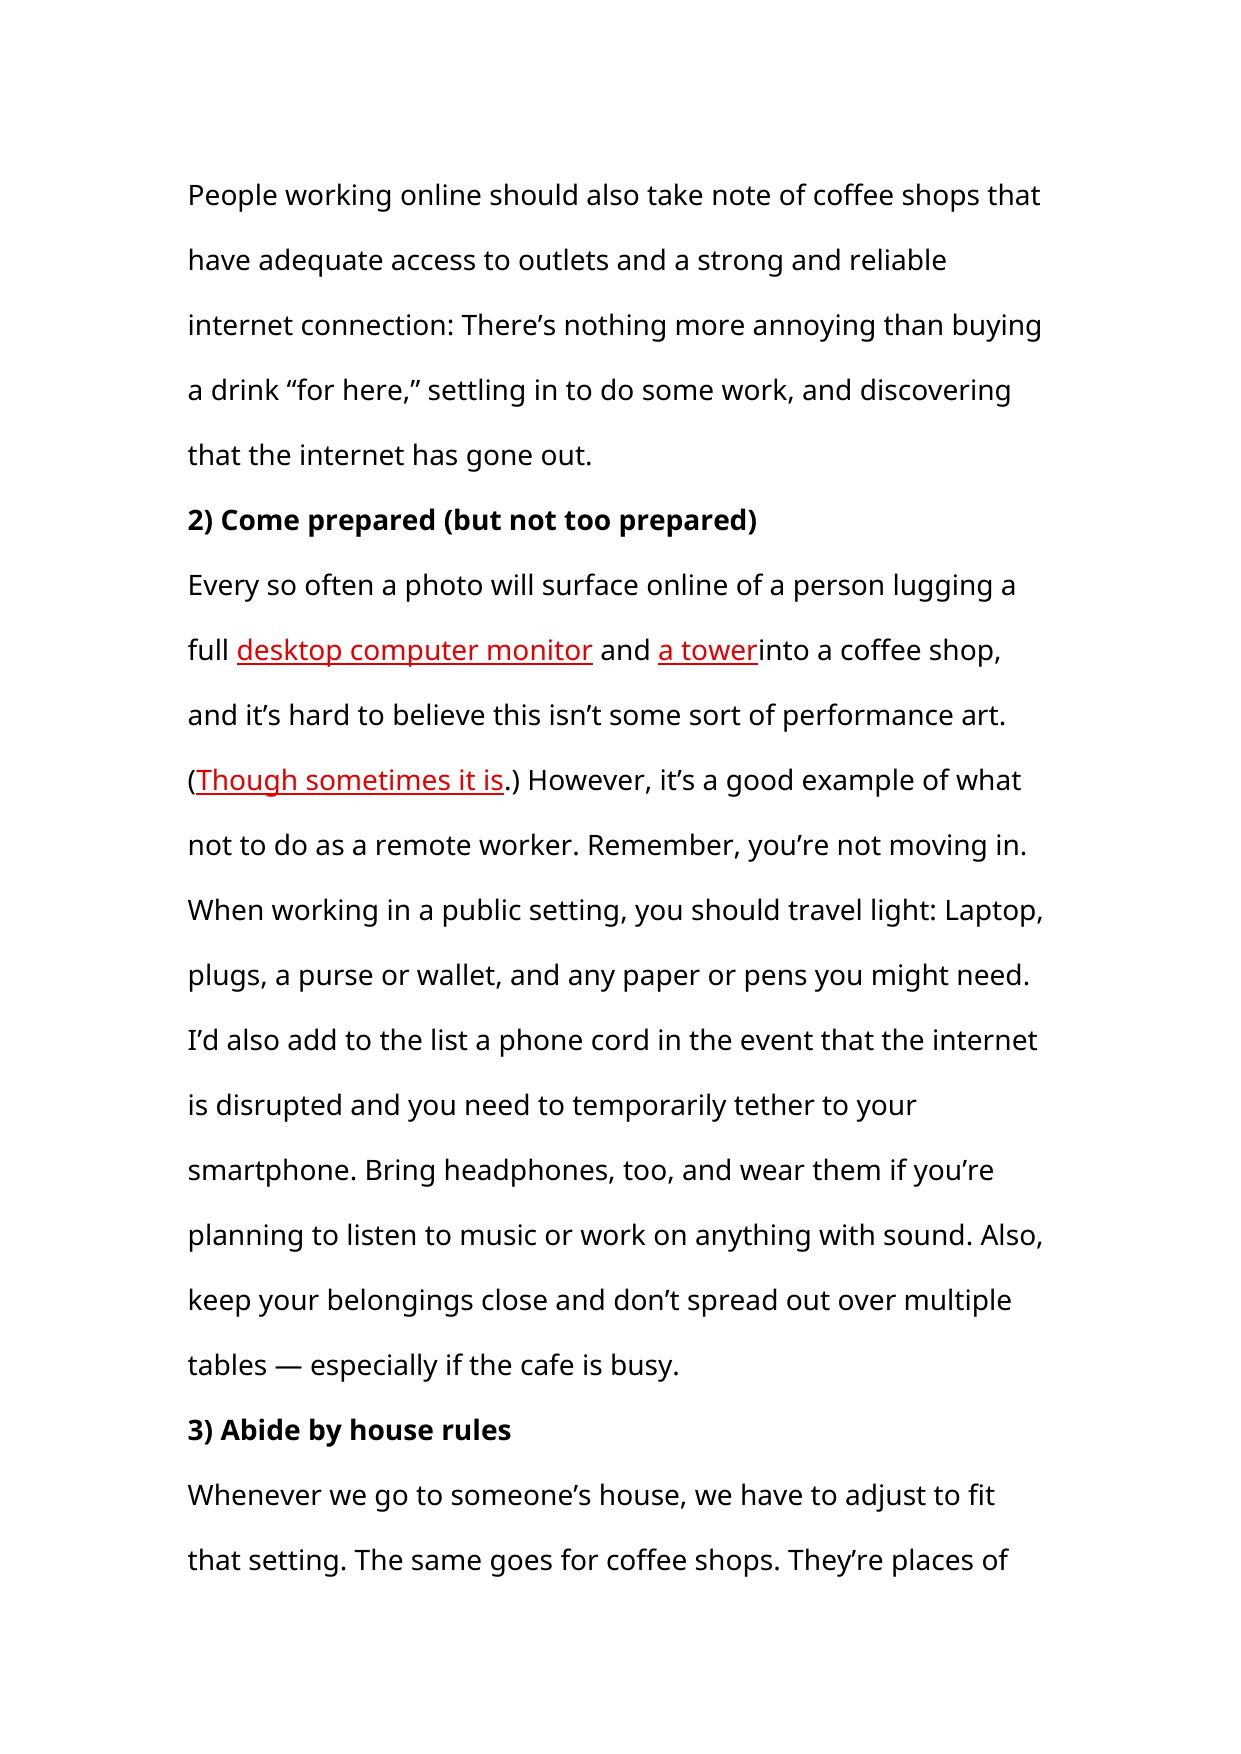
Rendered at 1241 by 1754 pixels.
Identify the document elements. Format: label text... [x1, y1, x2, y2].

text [187, 1462, 1053, 1592]
text When working in a public setting, you should travel light: Laptop, plugs, a purse or wallet, and any paper or pens you might need. I’d also add to the list a phone cord in the event that the internet is disrupted and you need to temporarily tether to your smartphone. Bring headphones, too, and wear them if you’re planning to listen to music or work on anything with sound. Also, keep your belongings close and don’t spread out over multiple tables — especially if the cafe is busy. [187, 877, 1053, 1397]
subtitle 2) Come prepared (but not too prepared) [187, 487, 1053, 552]
subtitle 3) Abide by house rules [187, 1397, 1053, 1462]
text People working online should also take note of coffee shops that have adequate access to outlets and a strong and reliable internet connection: There’s nothing more annoying than buying a drink “for here,” settling in to do some work, and discovering that the internet has gone out. [187, 162, 1053, 487]
text Every so often a photo will surface online of a person lugging a full desktop computer monitor and a towerinto a coffee shop, and it’s hard to believe this isn’t some sort of performance art. (Though sometimes it is.) However, it’s a good example of what not to do as a remote worker. Remember, you’re not moving in. [187, 552, 1053, 877]
